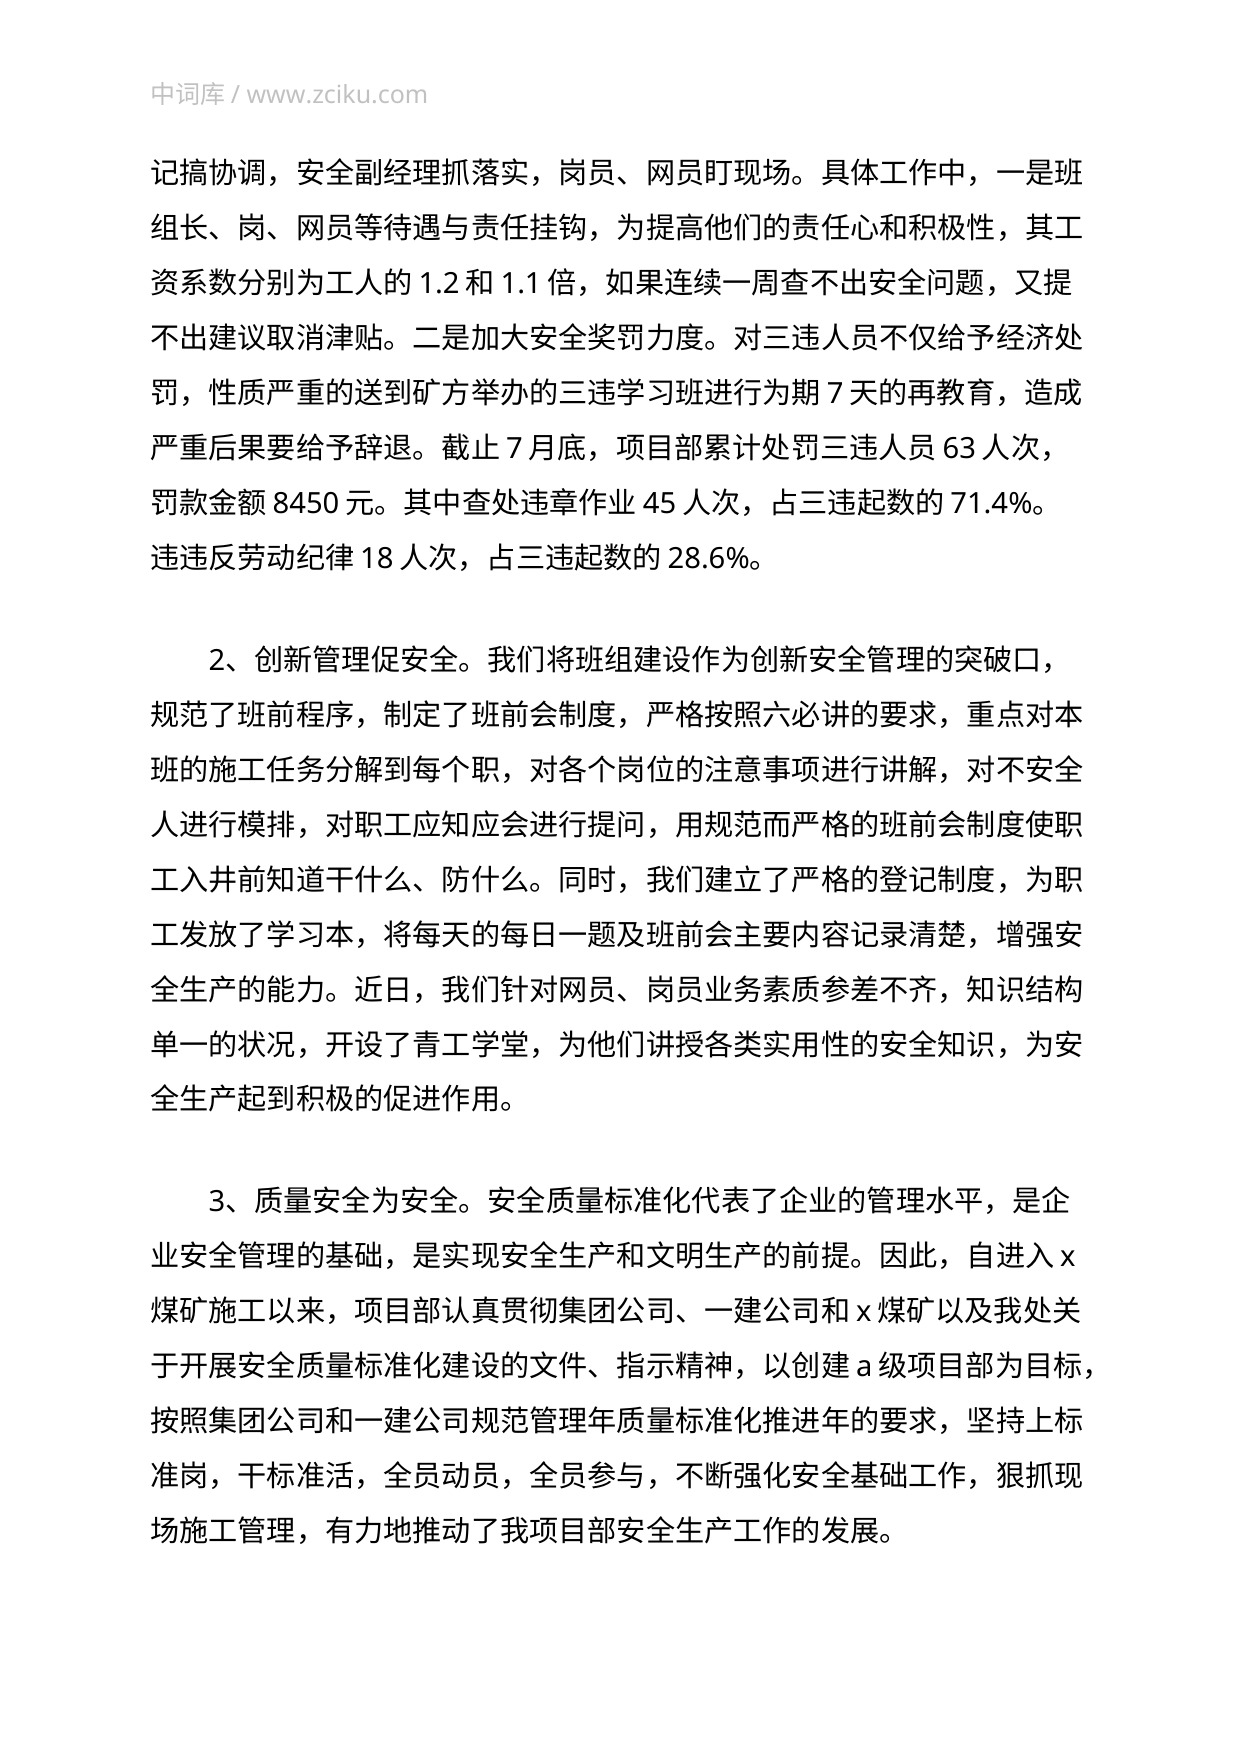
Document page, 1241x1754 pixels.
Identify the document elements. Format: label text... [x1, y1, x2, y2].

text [150, 150, 1090, 577]
text 2、创新管理促安全。我们将班组建设作为创新安全管理的突破口，规范了班前程序，制定了班前会制度，严格按照六必讲的要求，重点对本班的施工任务分解到每个职，对各个岗位的注意事项进行讲解，对不安全人进行模排，对职工应知应会进行提问，用规范而严格的班前会制度使职工入井前知道干什么、防什么。同时，我们建立了严格的登记制度，为职工发放了学习本，将每天的每日一题及班前会主要内容记录清楚，增强安全生产的能力。近日，我们针对网员、岗员业务素质参差不齐，知识结构单一的状况，开设了青工学堂，为他们讲授各类实用性的安全知识，为安全生产起到积极的促进作用。 [150, 637, 1090, 1118]
text 3、质量安全为安全。安全质量标准化代表了企业的管理水平，是企业安全管理的基础，是实现安全生产和文明生产的前提。因此，自进入x煤矿施工以来，项目部认真贯彻集团公司、一建公司和x煤矿以及我处关于开展安全质量标准化建设的文件、指示精神，以创建a级项目部为目标，按照集团公司和一建公司规范管理年质量标准化推进年的要求，坚持上标准岗，干标准活，全员动员，全员参与，不断强化安全基础工作，狠抓现场施工管理，有力地推动了我项目部安全生产工作的发展。 [150, 1178, 1090, 1550]
